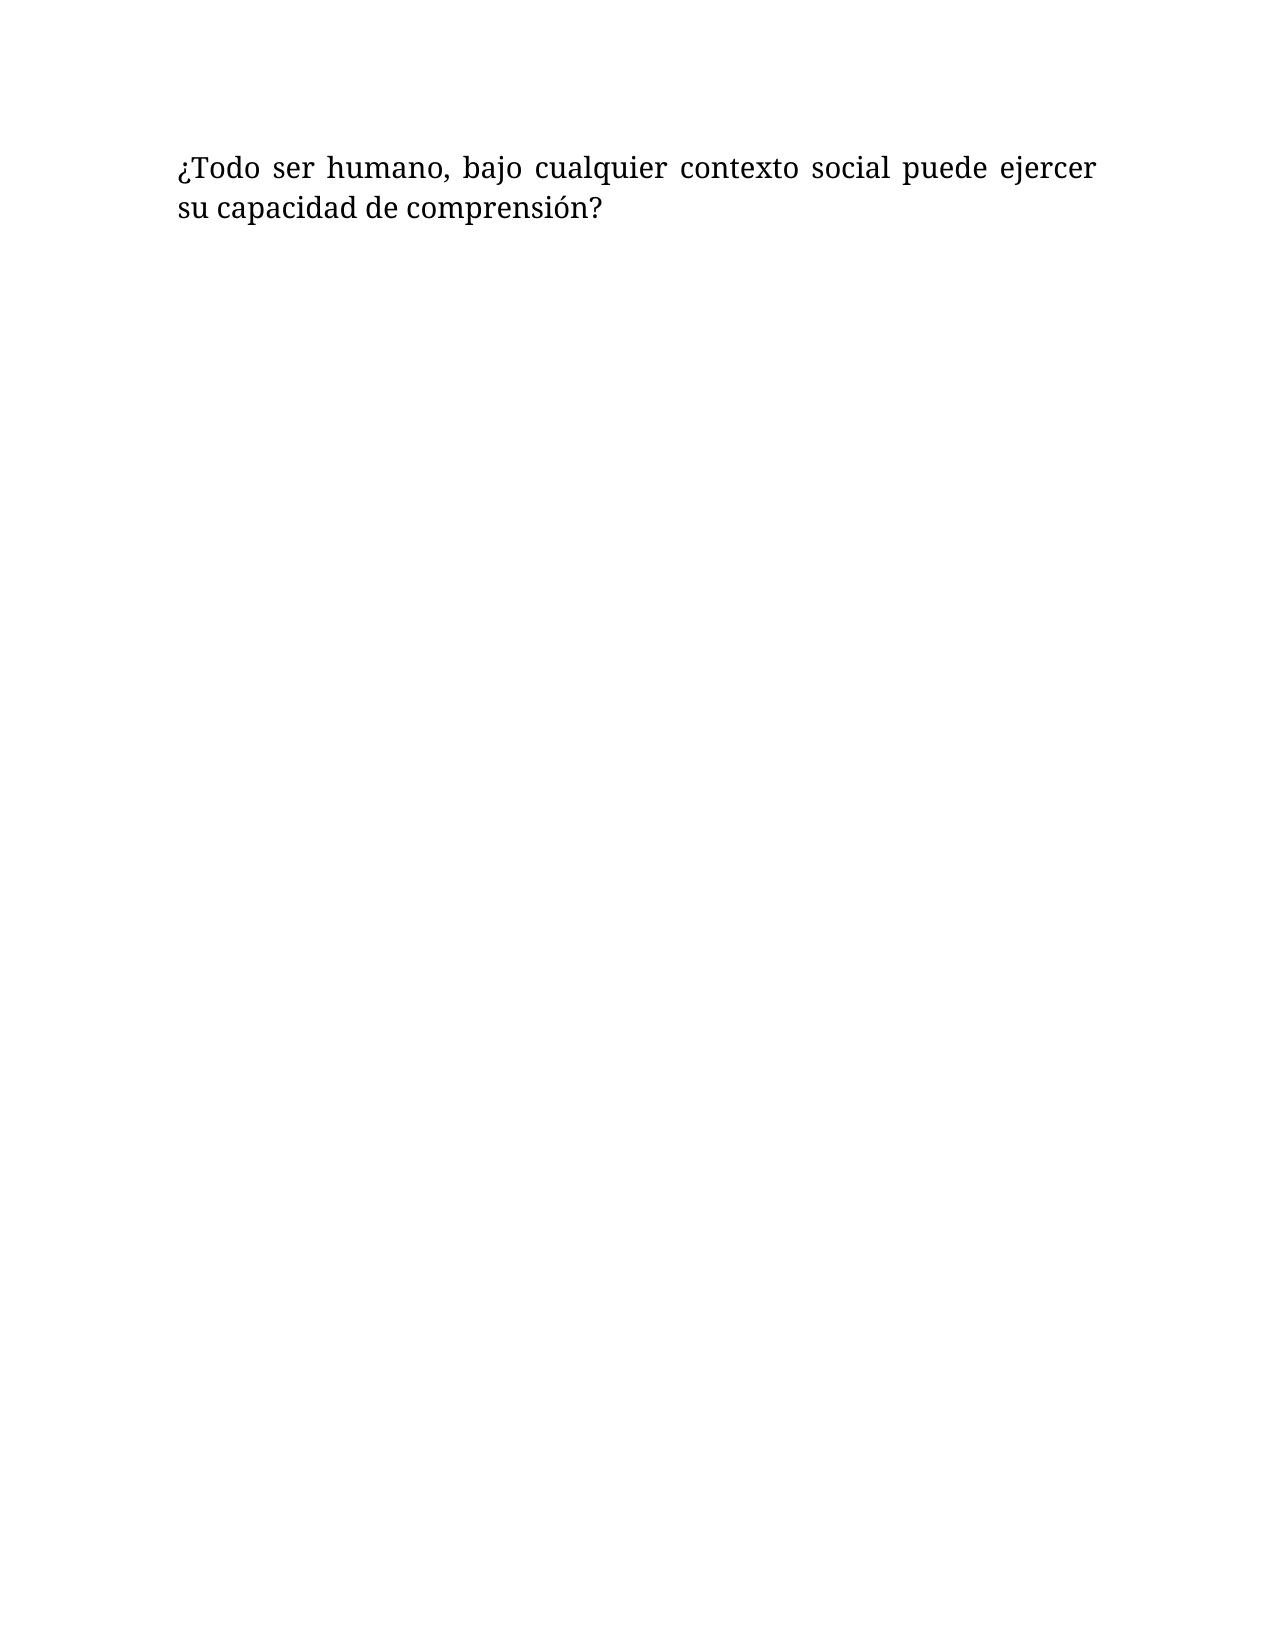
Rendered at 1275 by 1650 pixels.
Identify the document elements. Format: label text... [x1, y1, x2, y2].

text ¿Todo ser humano, bajo cualquier contexto social puede ejercer su capacidad de comprensión? [177, 148, 1098, 227]
